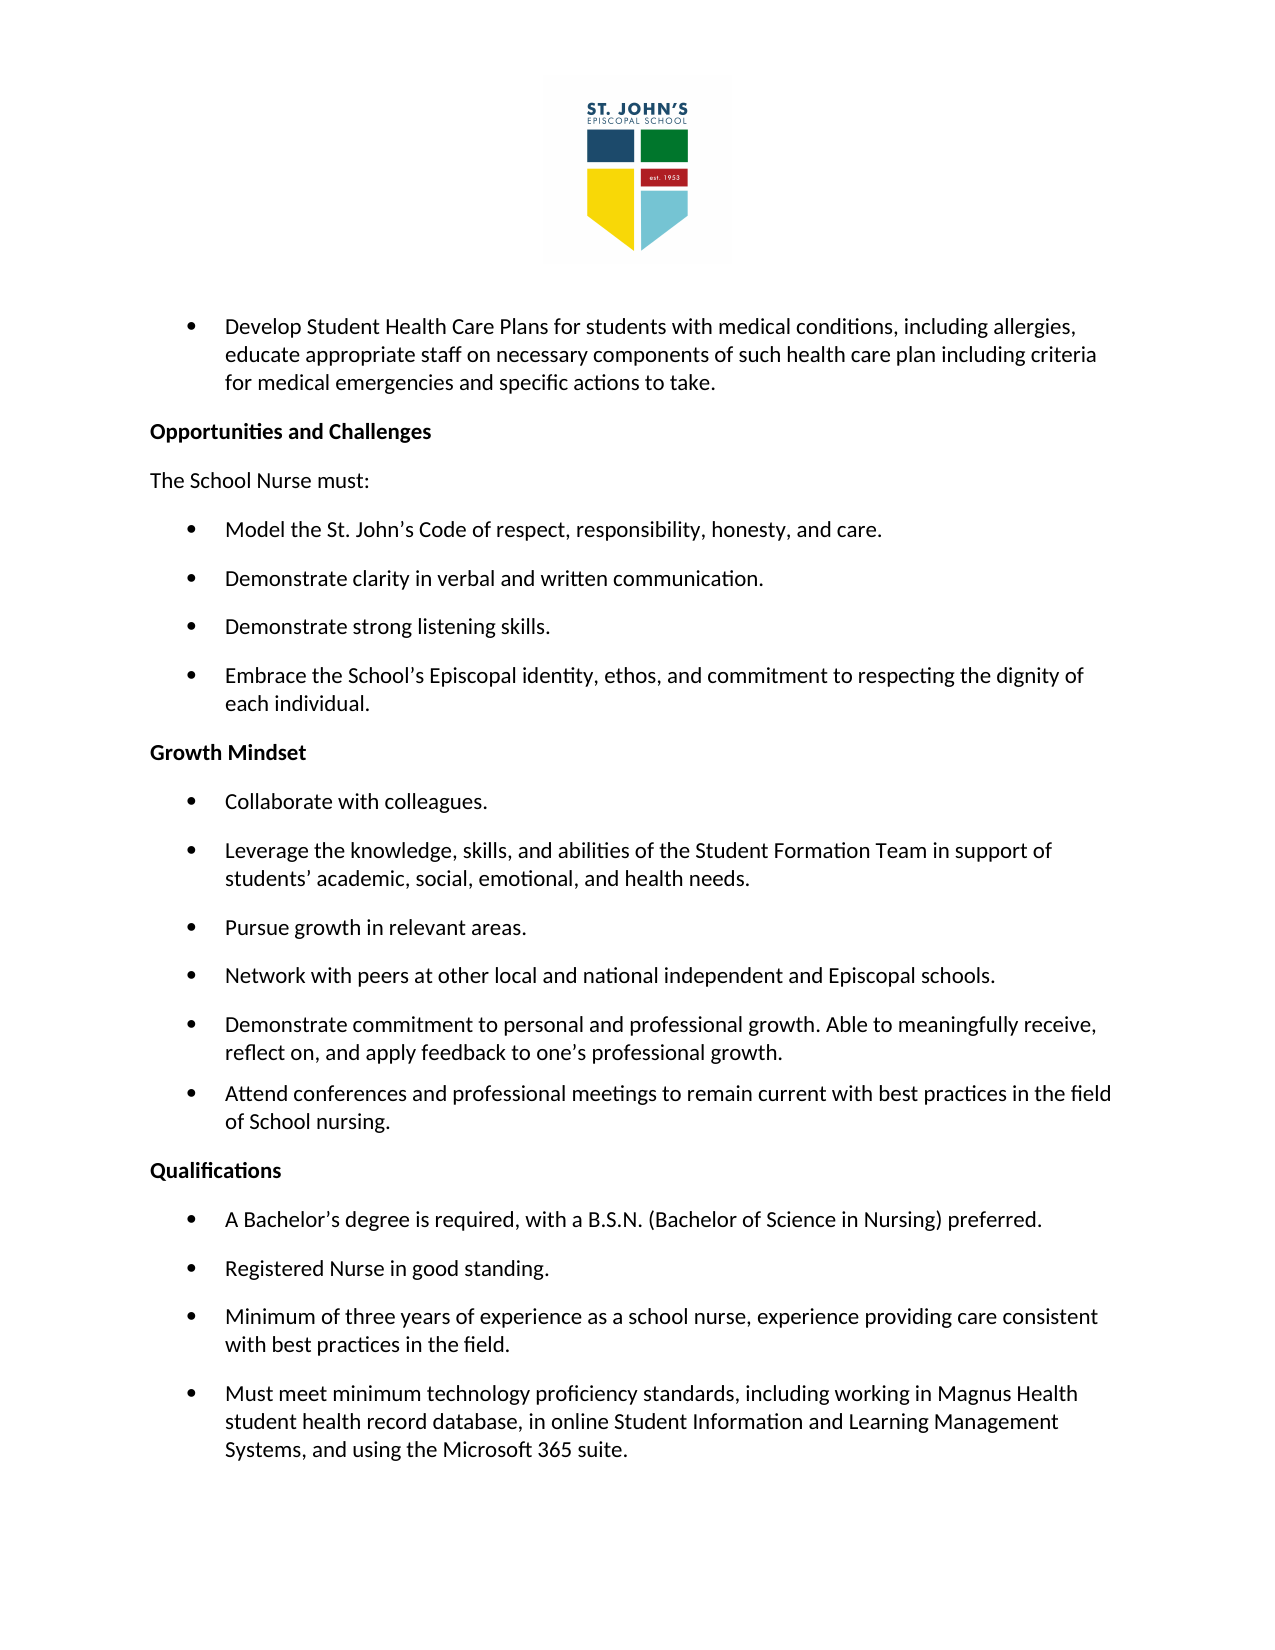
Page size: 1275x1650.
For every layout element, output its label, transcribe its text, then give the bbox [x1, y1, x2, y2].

list Leverage the knowledge, skills, and abilities of the Student Formation Team in support of students’ academic, social, emotional, and health needs. [187, 836, 1125, 892]
list Must meet minimum technology proficiency standards, including working in Magnus Health student health record database, in online Student Information and Learning Management Systems, and using the Microsoft 365 suite. [187, 1379, 1125, 1463]
list Demonstrate commitment to personal and professional growth. Able to meaningfully receive, reflect on, and apply feedback to one’s professional growth. [187, 1011, 1125, 1067]
list Model the St. John’s Code of respect, responsibility, honesty, and care. [187, 515, 1125, 543]
picture [543, 75, 732, 264]
list Attend conferences and professional meetings to remain current with best practices in the field of School nursing. [187, 1079, 1125, 1135]
list Embrace the School’s Episcopal identity, ethos, and commitment to respecting the dignity of each individual. [187, 661, 1125, 717]
text Qualifications [150, 1156, 1125, 1184]
list Demonstrate clarity in verbal and written communication. [187, 564, 1125, 592]
text Growth Mindset [150, 738, 1125, 766]
list Registered Nurse in good standing. [187, 1254, 1125, 1282]
text The School Nurse must: [150, 466, 1125, 494]
list Demonstrate strong listening skills. [187, 612, 1125, 641]
list Network with peers at other local and national independent and Episcopal schools. [187, 962, 1125, 990]
list A Bachelor’s degree is required, with a B.S.N. (Bachelor of Science in Nursing) preferred. [187, 1205, 1125, 1233]
text Opportunities and Challenges [150, 417, 1125, 445]
list Develop Student Health Care Plans for students with medical conditions, including allergies, educate appropriate staff on necessary components of such health care plan including criteria for medical emergencies and specific actions to take. [187, 312, 1125, 396]
list Minimum of three years of experience as a school nurse, experience providing care consistent with best practices in the field. [187, 1302, 1125, 1358]
list Collaborate with colleagues. [187, 787, 1125, 815]
list Pursue growth in relevant areas. [187, 913, 1125, 941]
